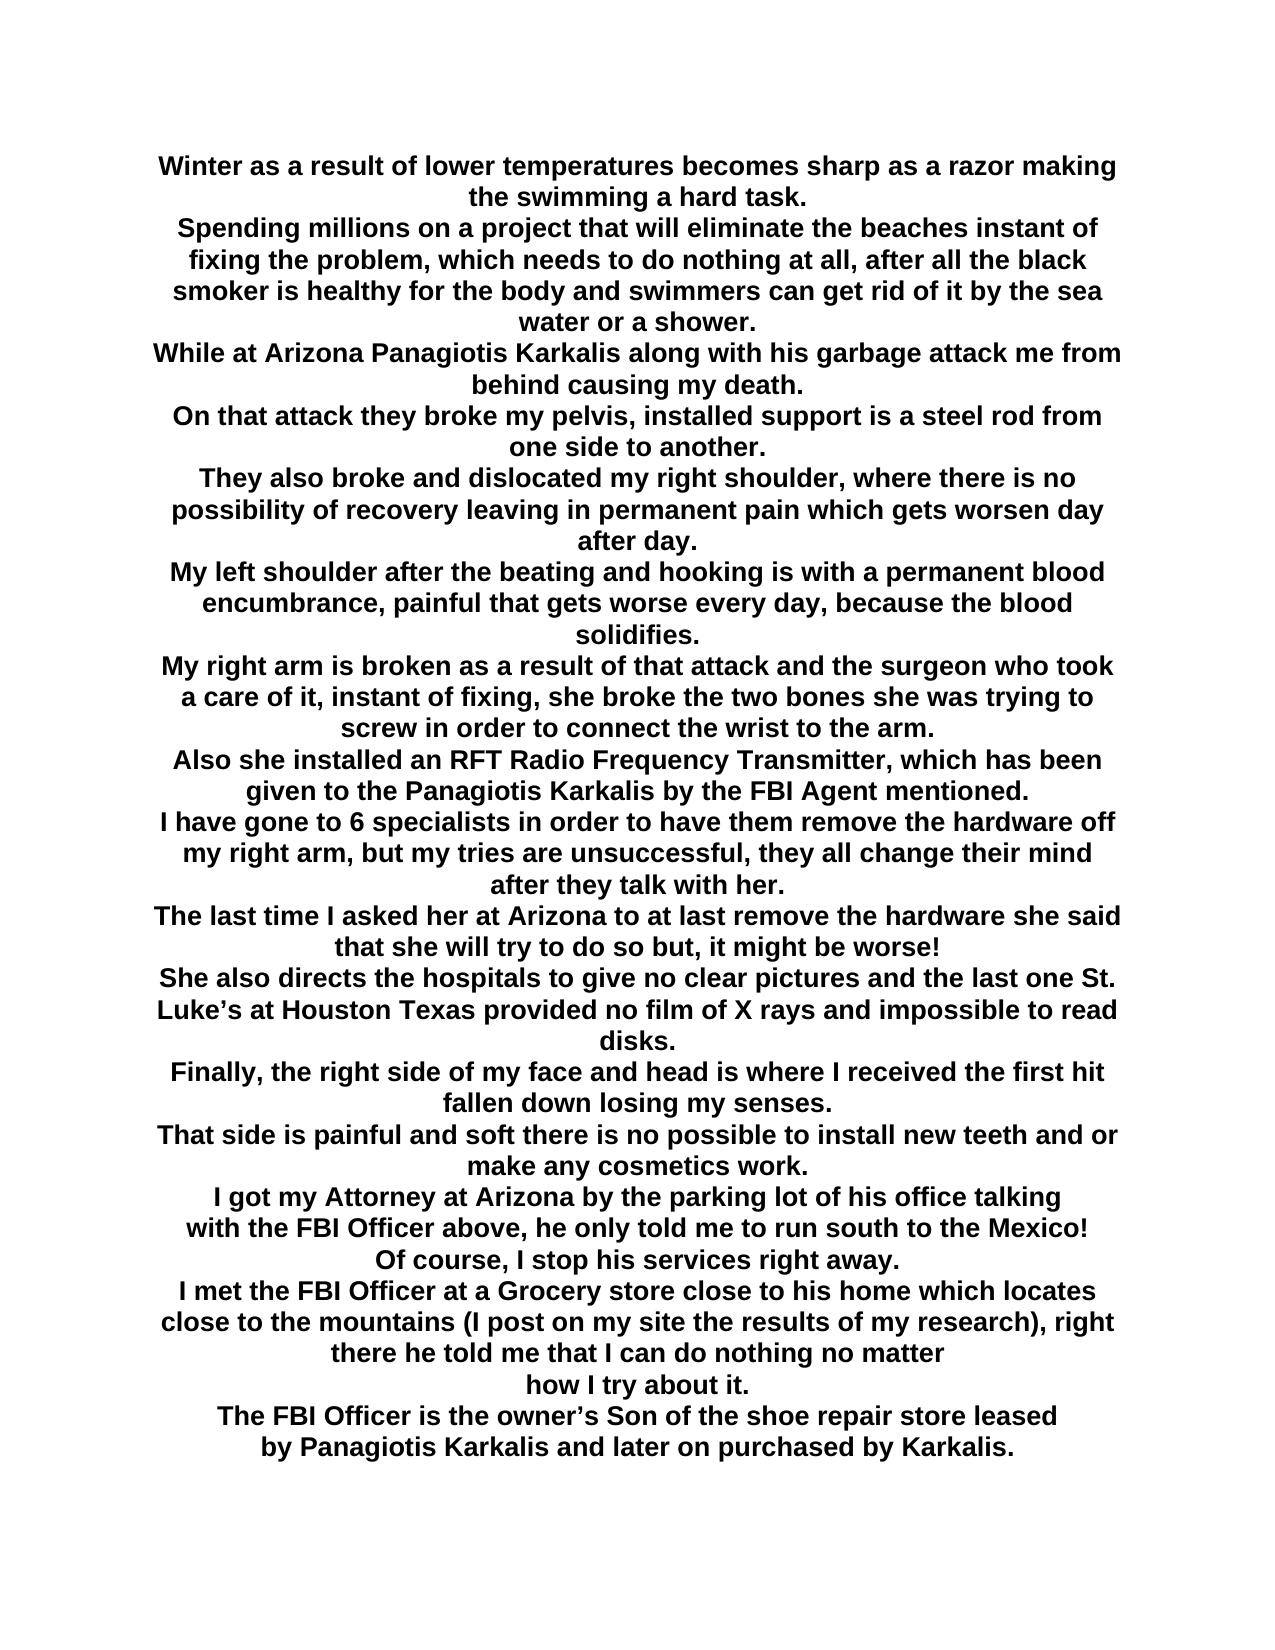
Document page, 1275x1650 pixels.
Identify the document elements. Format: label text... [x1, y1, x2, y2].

text Finally, the right side of my face and head is where I received the first hit fallen down losing my senses. [150, 1056, 1125, 1119]
text Also she installed an RFT Radio Frequency Transmitter, which has been given to the Panagiotis Karkalis by the FBI Agent mentioned. [150, 744, 1125, 806]
text They also broke and dislocated my right shoulder, where there is no possibility of recovery leaving in permanent pain which gets worsen day after day. [150, 462, 1125, 556]
text Of course, I stop his services right away. [150, 1244, 1125, 1275]
text I have gone to 6 specialists in order to have them remove the hardware off my right arm, but my tries are unsuccessful, they all change their mind after they talk with her. [150, 806, 1125, 900]
text I met the FBI Officer at a Grocery store close to his home which locates close to the mountains (I post on my site the results of my research), right there he told me that I can do nothing no matter [150, 1275, 1125, 1369]
text I got my Attorney at Arizona by the parking lot of his office talking [150, 1181, 1125, 1212]
text Winter as a result of lower temperatures becomes sharp as a razor making the swimming a hard task. [150, 150, 1125, 212]
text The FBI Officer is the owner’s Son of the shoe repair store leased [150, 1400, 1125, 1431]
text She also directs the hospitals to give no clear pictures and the last one St. Luke’s at Houston Texas provided no film of X rays and impossible to read disks. [150, 962, 1125, 1056]
text My right arm is broken as a result of that attack and the surgeon who took a care of it, instant of fixing, she broke the two bones she was trying to screw in order to connect the wrist to the arm. [150, 650, 1125, 744]
text The last time I asked her at Arizona to at last remove the hardware she said that she will try to do so but, it might be worse! [150, 900, 1125, 962]
text That side is painful and soft there is no possible to install new teeth and or make any cosmetics work. [150, 1119, 1125, 1181]
text by Panagiotis Karkalis and later on purchased by Karkalis. [150, 1431, 1125, 1462]
text On that attack they broke my pelvis, installed support is a steel rod from one side to another. [150, 400, 1125, 462]
text My left shoulder after the beating and hooking is with a permanent blood encumbrance, painful that gets worse every day, because the blood solidifies. [150, 556, 1125, 650]
text how I try about it. [150, 1369, 1125, 1400]
text While at Arizona Panagiotis Karkalis along with his garbage attack me from behind causing my death. [150, 337, 1125, 400]
text Spending millions on a project that will eliminate the beaches instant of fixing the problem, which needs to do nothing at all, after all the black smoker is healthy for the body and swimmers can get rid of it by the sea water or a shower. [150, 212, 1125, 337]
text with the FBI Officer above, he only told me to run south to the Mexico! [150, 1212, 1125, 1244]
